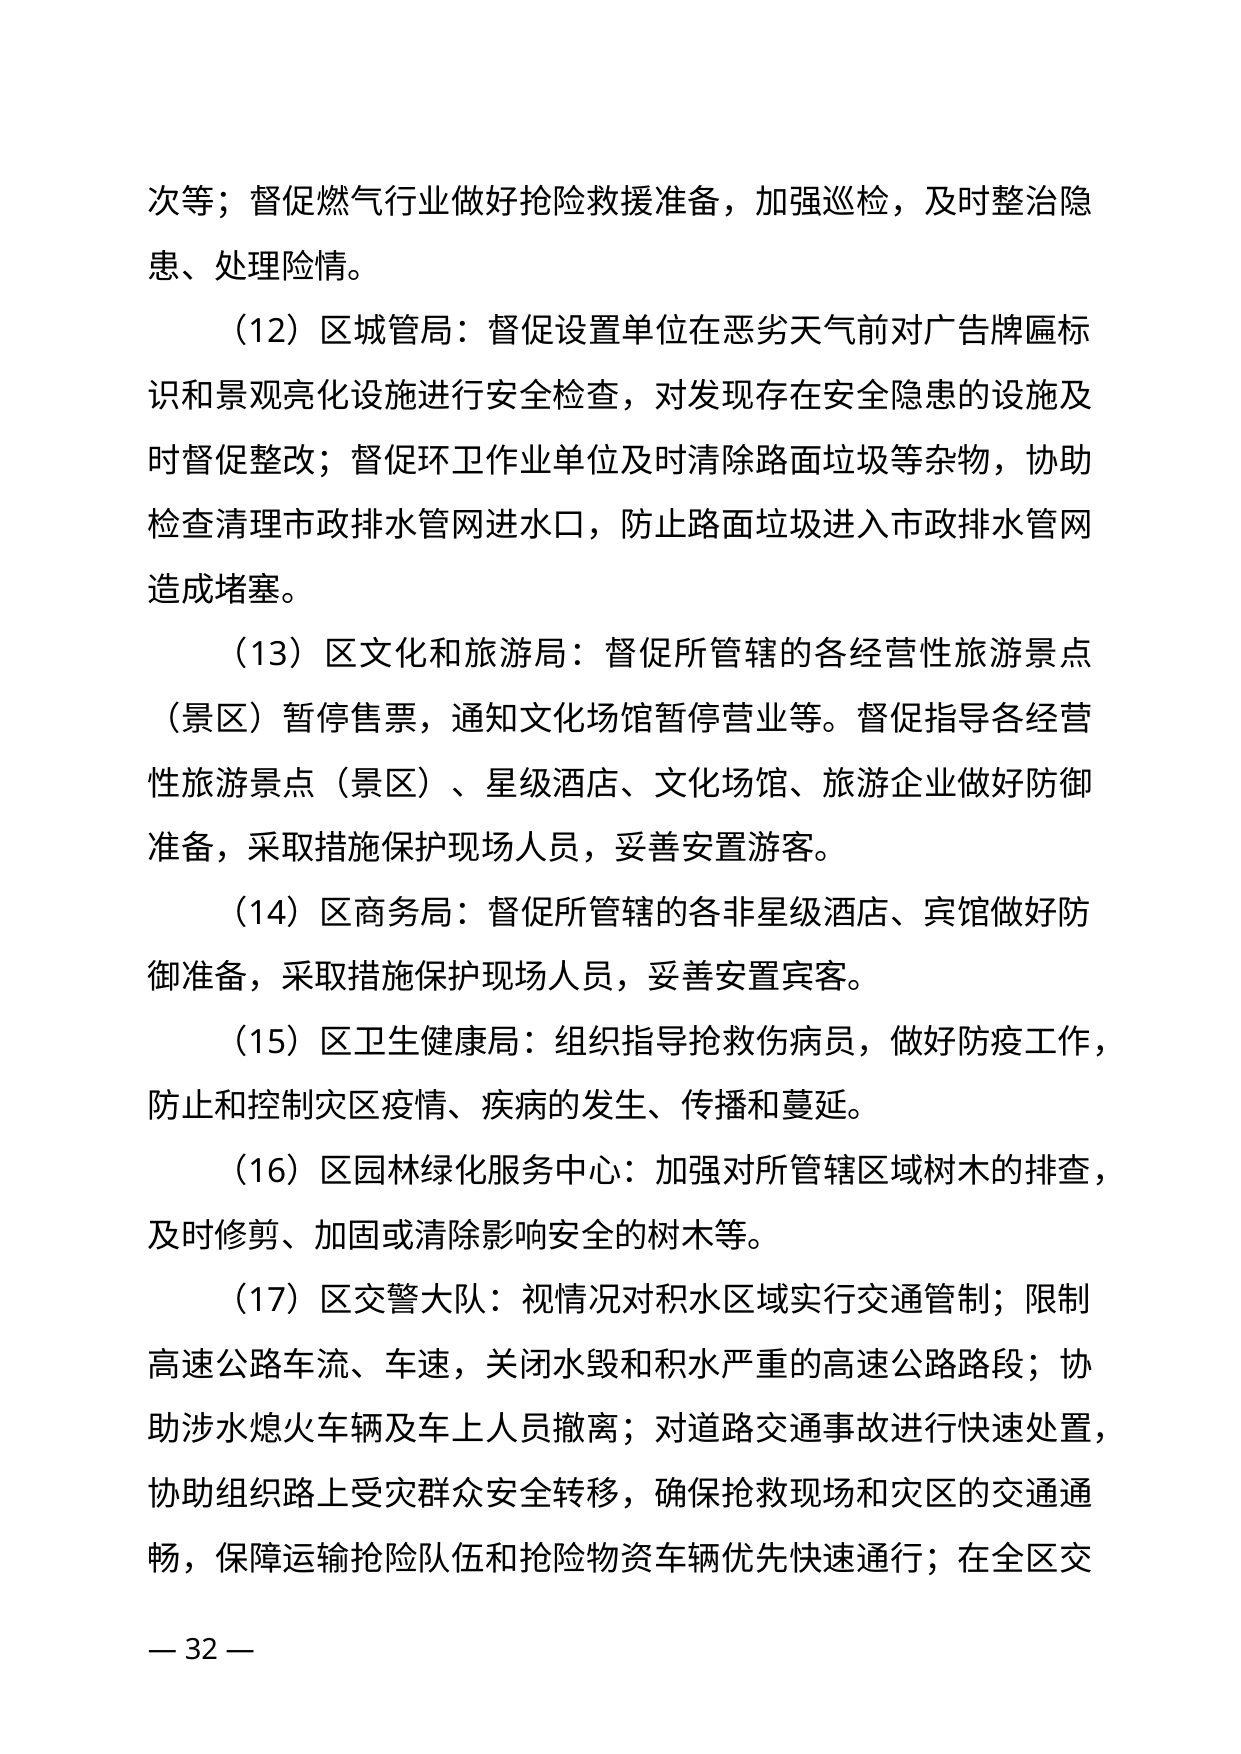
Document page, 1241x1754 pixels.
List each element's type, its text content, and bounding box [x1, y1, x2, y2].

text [148, 162, 1093, 291]
text （13）区文化和旅游局：督促所管辖的各经营性旅游景点（景区）暂停售票，通知文化场馆暂停营业等。督促指导各经营性旅游景点（景区）、星级酒店、文化场馆、旅游企业做好防御准备，采取措施保护现场人员，妥善安置游客。 [148, 614, 1093, 872]
text （15）区卫生健康局：组织指导抢救伤病员，做好防疫工作，防止和控制灾区疫情、疾病的发生、传播和蔓延。 [148, 1002, 1093, 1131]
text （16）区园林绿化服务中心：加强对所管辖区域树木的排查，及时修剪、加固或清除影响安全的树木等。 [148, 1131, 1093, 1260]
text （14）区商务局：督促所管辖的各非星级酒店、宾馆做好防御准备，采取措施保护现场人员，妥善安置宾客。 [148, 872, 1093, 1002]
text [148, 1260, 1093, 1583]
text （12）区城管局：督促设置单位在恶劣天气前对广告牌匾标识和景观亮化设施进行安全检查，对发现存在安全隐患的设施及时督促整改；督促环卫作业单位及时清除路面垃圾等杂物，协助检查清理市政排水管网进水口，防止路面垃圾进入市政排水管网造成堵塞。 [148, 291, 1093, 614]
